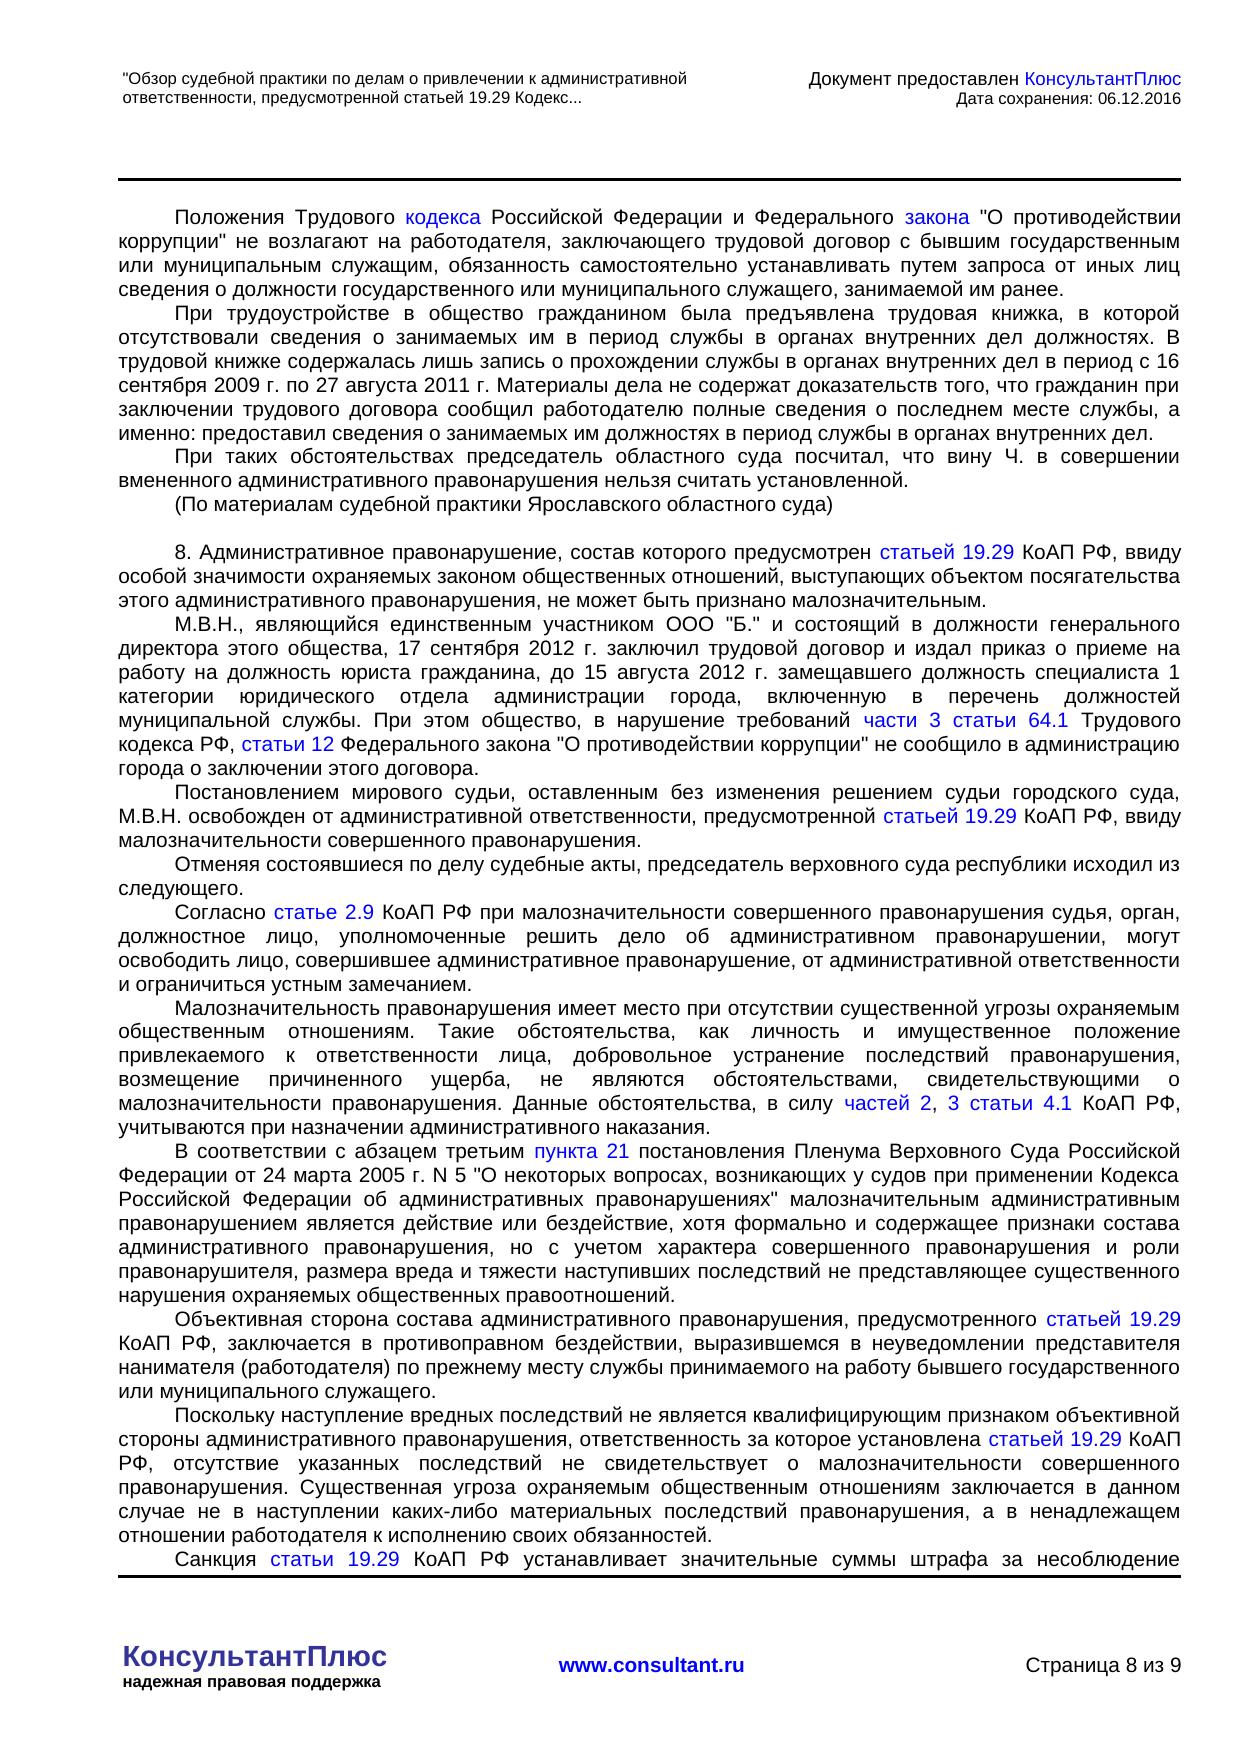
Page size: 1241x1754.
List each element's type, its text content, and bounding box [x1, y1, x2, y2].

text Отменяя состоявшиеся по делу судебные акты, председатель верховного суда республики исходил из следующего. [118, 852, 1181, 899]
text При трудоустройстве в общество гражданином была предъявлена трудовая книжка, в которой отсутствовали сведения о занимаемых им в период службы в органах внутренних дел должностях. В трудовой книжке содержалась лишь запись о прохождении службы в органах внутренних дел в период с 16 сентября 2009 г. по 27 августа 2011 г. Материалы дела не содержат доказательств того, что гражданин при заключении трудового договора сообщил работодателю полные сведения о последнем месте службы, а именно: предоставил сведения о занимаемых им должностях в период службы в органах внутренних дел. [118, 301, 1181, 444]
text Постановлением мирового судьи, оставленным без изменения решением судьи городского суда, М.В.Н. освобожден от административной ответственности, предусмотренной статьей 19.29 КоАП РФ, ввиду малозначительности совершенного правонарушения. [118, 780, 1181, 852]
text 8. Административное правонарушение, состав которого предусмотрен статьей 19.29 КоАП РФ, ввиду особой значимости охраняемых законом общественных отношений, выступающих объектом посягательства этого административного правонарушения, не может быть признано малозначительным. [118, 540, 1181, 612]
text Положения Трудового кодекса Российской Федерации и Федерального закона "О противодействии коррупции" не возлагают на работодателя, заключающего трудовой договор с бывшим государственным или муниципальным служащим, обязанность самостоятельно устанавливать путем запроса от иных лиц сведения о должности государственного или муниципального служащего, занимаемой им ранее. [118, 205, 1181, 301]
text При таких обстоятельствах председатель областного суда посчитал, что вину Ч. в совершении вмененного административного правонарушения нельзя считать установленной. [118, 444, 1181, 492]
text Согласно статье 2.9 КоАП РФ при малозначительности совершенного правонарушения судья, орган, должностное лицо, уполномоченные решить дело об административном правонарушении, могут освободить лицо, совершившее административное правонарушение, от административной ответственности и ограничиться устным замечанием. [118, 899, 1181, 995]
text (По материалам судебной практики Ярославского областного суда) [118, 492, 1181, 516]
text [118, 1546, 1181, 1570]
text В соответствии с абзацем третьим пункта 21 постановления Пленума Верховного Суда Российской Федерации от 24 марта 2005 г. N 5 "О некоторых вопросах, возникающих у судов при применении Кодекса Российской Федерации об административных правонарушениях" малозначительным административным правонарушением является действие или бездействие, хотя формально и содержащее признаки состава административного правонарушения, но с учетом характера совершенного правонарушения и роли правонарушителя, размера вреда и тяжести наступивших последствий не представляющее существенного нарушения охраняемых общественных правоотношений. [118, 1139, 1181, 1307]
text Объективная сторона состава административного правонарушения, предусмотренного статьей 19.29 КоАП РФ, заключается в противоправном бездействии, выразившемся в неуведомлении представителя нанимателя (работодателя) по прежнему месту службы принимаемого на работу бывшего государственного или муниципального служащего. [118, 1307, 1181, 1403]
text Малозначительность правонарушения имеет место при отсутствии существенной угрозы охраняемым общественным отношениям. Такие обстоятельства, как личность и имущественное положение привлекаемого к ответственности лица, добровольное устранение последствий правонарушения, возмещение причиненного ущерба, не являются обстоятельствами, свидетельствующими о малозначительности правонарушения. Данные обстоятельства, в силу частей 2, 3 статьи 4.1 КоАП РФ, учитываются при назначении административного наказания. [118, 995, 1181, 1139]
text Поскольку наступление вредных последствий не является квалифицирующим признаком объективной стороны административного правонарушения, ответственность за которое установлена статьей 19.29 КоАП РФ, отсутствие указанных последствий не свидетельствует о малозначительности совершенного правонарушения. Существенная угроза охраняемым общественным отношениям заключается в данном случае не в наступлении каких-либо материальных последствий правонарушения, а в ненадлежащем отношении работодателя к исполнению своих обязанностей. [118, 1403, 1181, 1546]
text М.В.Н., являющийся единственным участником ООО "Б." и состоящий в должности генерального директора этого общества, 17 сентября 2012 г. заключил трудовой договор и издал приказ о приеме на работу на должность юриста гражданина, до 15 августа 2012 г. замещавшего должность специалиста 1 категории юридического отдела администрации города, включенную в перечень должностей муниципальной службы. При этом общество, в нарушение требований части 3 статьи 64.1 Трудового кодекса РФ, статьи 12 Федерального закона "О противодействии коррупции" не сообщило в администрацию города о заключении этого договора. [118, 612, 1181, 780]
